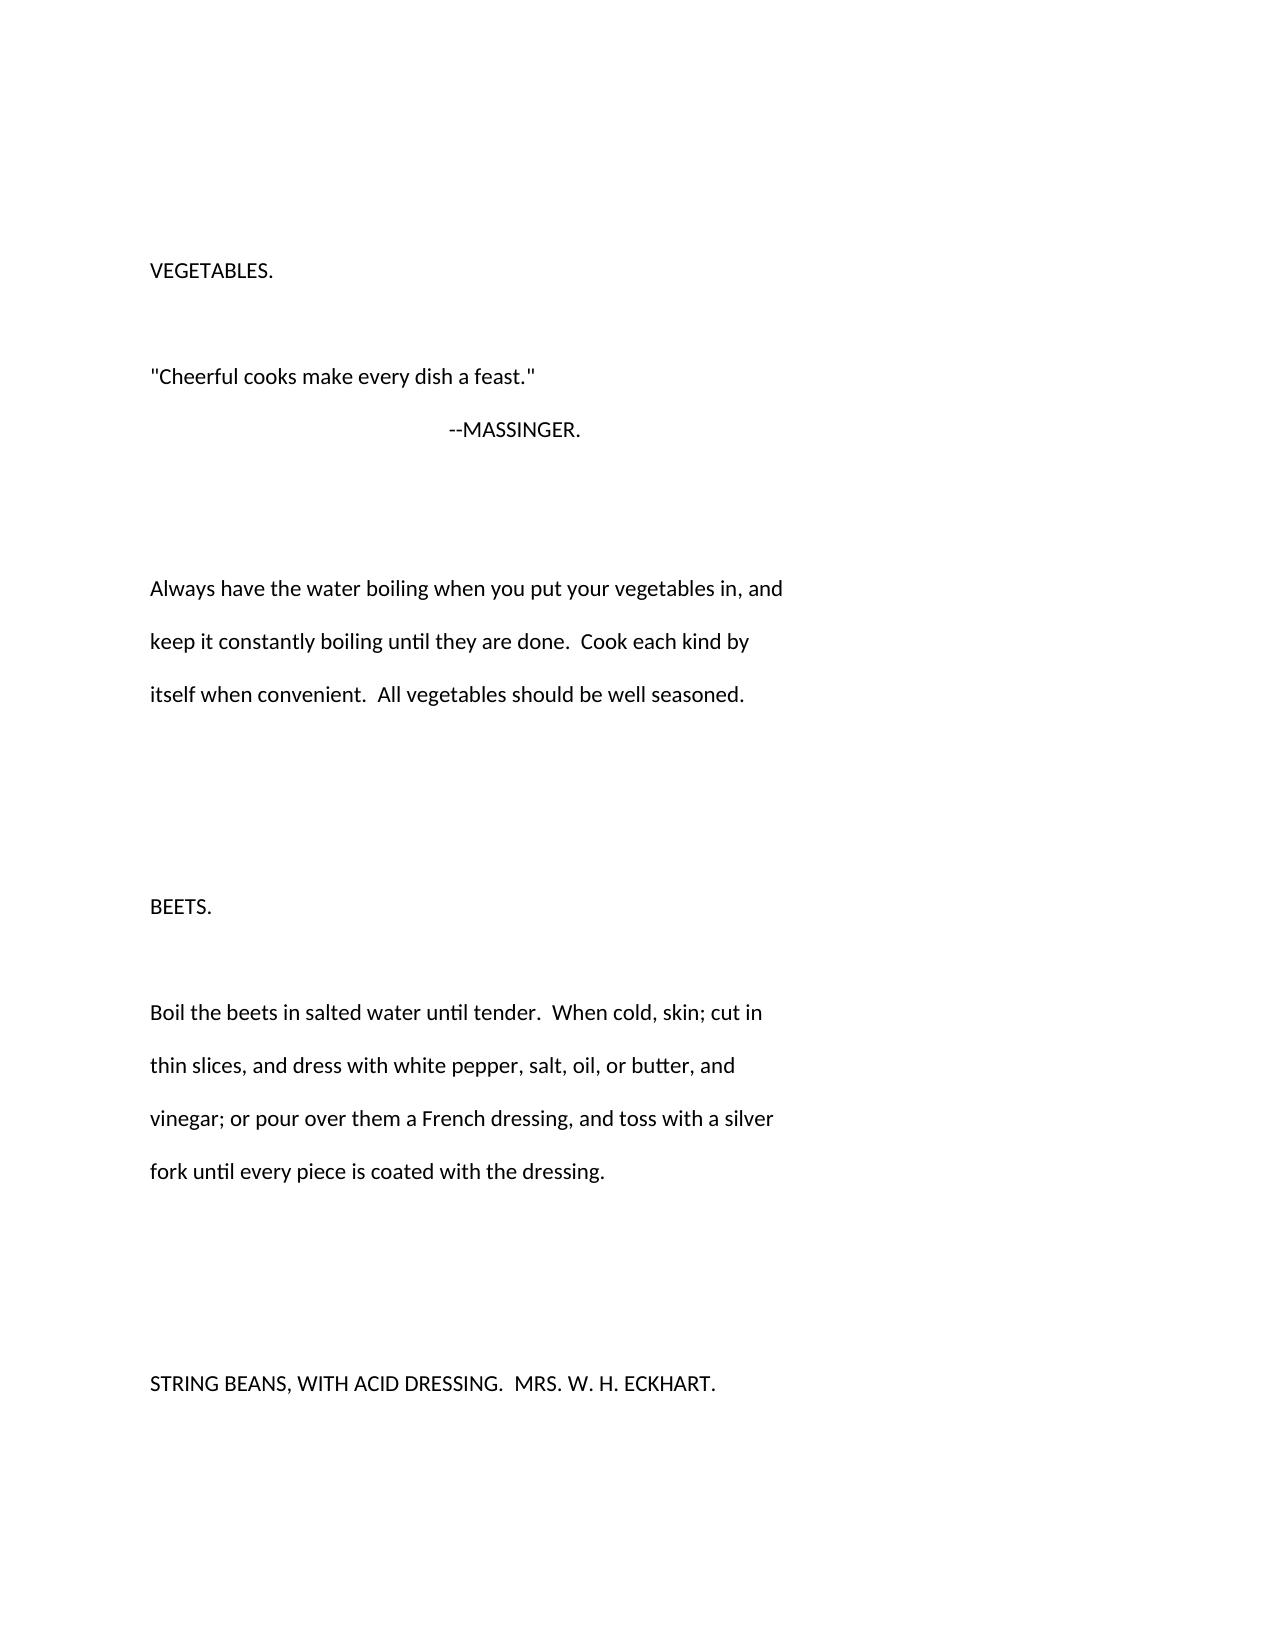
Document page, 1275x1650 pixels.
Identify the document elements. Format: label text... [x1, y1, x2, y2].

text VEGETABLES. [150, 256, 1125, 284]
text itself when convenient. All vegetables should be well seasoned. [150, 680, 1125, 708]
text Boil the beets in salted water until tender. When cold, skin; cut in [150, 998, 1125, 1026]
text vinegar; or pour over them a French dressing, and toss with a silver [150, 1104, 1125, 1132]
text thin slices, and dress with white pepper, salt, oil, or butter, and [150, 1051, 1125, 1079]
text BEETS. [150, 892, 1125, 920]
text --MASSINGER. [150, 415, 1125, 443]
text keep it constantly boiling until they are done. Cook each kind by [150, 627, 1125, 655]
text fork until every piece is coated with the dressing. [150, 1157, 1125, 1185]
text STRING BEANS, WITH ACID DRESSING. MRS. W. H. ECKHART. [150, 1369, 1125, 1397]
text Always have the water boiling when you put your vegetables in, and [150, 574, 1125, 602]
text "Cheerful cooks make every dish a feast." [150, 362, 1125, 390]
